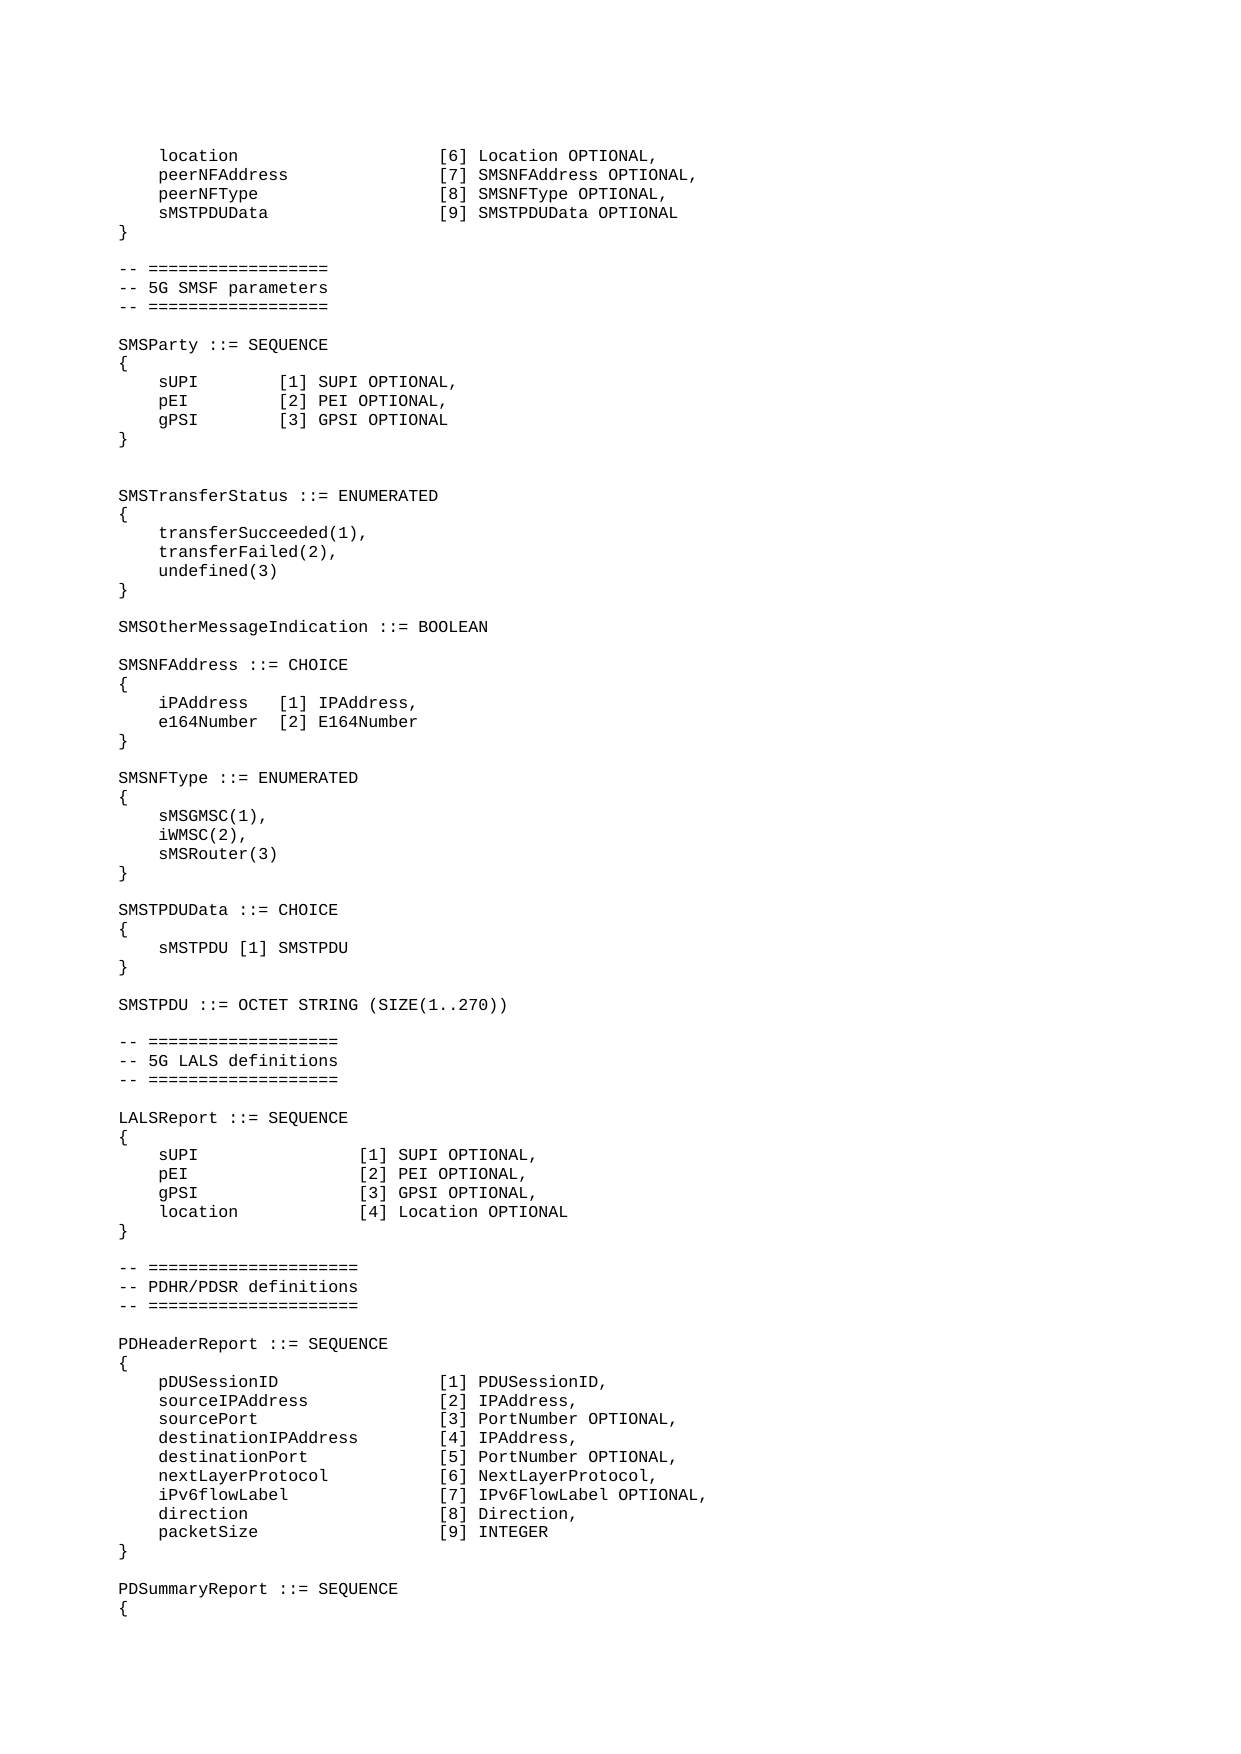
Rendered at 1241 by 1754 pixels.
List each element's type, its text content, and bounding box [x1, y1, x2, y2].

text packetSize [9] INTEGER [118, 1524, 1122, 1543]
text undefined(3) [118, 562, 1122, 581]
text SMSParty ::= SEQUENCE [118, 336, 1122, 355]
text nextLayerProtocol [6] NextLayerProtocol, [118, 1467, 1122, 1486]
text sMSTPDU [1] SMSTPDU [118, 939, 1122, 958]
text direction [8] Direction, [118, 1505, 1122, 1524]
text -- =================== [118, 1072, 1122, 1090]
text } [118, 581, 1122, 600]
text pEI [2] PEI OPTIONAL, [118, 1166, 1122, 1185]
text } [118, 223, 1122, 242]
text sMSTPDUData [9] SMSTPDUData OPTIONAL [118, 204, 1122, 223]
text PDHeaderReport ::= SEQUENCE [118, 1336, 1122, 1354]
text SMSNFType ::= ENUMERATED [118, 770, 1122, 789]
text gPSI [3] GPSI OPTIONAL [118, 412, 1122, 431]
text iPv6flowLabel [7] IPv6FlowLabel OPTIONAL, [118, 1486, 1122, 1505]
text -- 5G SMSF parameters [118, 280, 1122, 298]
text sourceIPAddress [2] IPAddress, [118, 1392, 1122, 1411]
text destinationIPAddress [4] IPAddress, [118, 1430, 1122, 1449]
text } [118, 732, 1122, 751]
text iWMSC(2), [118, 826, 1122, 845]
text SMSTransferStatus ::= ENUMERATED [118, 487, 1122, 506]
text SMSNFAddress ::= CHOICE [118, 657, 1122, 676]
text { [118, 506, 1122, 525]
text SMSOtherMessageIndication ::= BOOLEAN [118, 619, 1122, 638]
text transferFailed(2), [118, 544, 1122, 562]
text iPAddress [1] IPAddress, [118, 694, 1122, 713]
text gPSI [3] GPSI OPTIONAL, [118, 1185, 1122, 1203]
text peerNFAddress [7] SMSNFAddress OPTIONAL, [118, 167, 1122, 185]
text -- =================== [118, 1034, 1122, 1053]
text SMSTPDUData ::= CHOICE [118, 902, 1122, 921]
text LALSReport ::= SEQUENCE [118, 1109, 1122, 1128]
text sUPI [1] SUPI OPTIONAL, [118, 374, 1122, 393]
text } [118, 1543, 1122, 1562]
text } [118, 1222, 1122, 1241]
text location [6] Location OPTIONAL, [118, 148, 1122, 167]
text { [118, 355, 1122, 374]
text } [118, 864, 1122, 883]
text { [118, 921, 1122, 939]
text e164Number [2] E164Number [118, 713, 1122, 732]
text { [118, 789, 1122, 808]
text { [118, 1599, 1122, 1618]
text } [118, 431, 1122, 449]
text -- ================== [118, 298, 1122, 317]
text -- 5G LALS definitions [118, 1053, 1122, 1072]
text { [118, 1354, 1122, 1373]
text transferSucceeded(1), [118, 525, 1122, 544]
text { [118, 676, 1122, 694]
text -- ================== [118, 261, 1122, 280]
text PDSummaryReport ::= SEQUENCE [118, 1581, 1122, 1599]
text peerNFType [8] SMSNFType OPTIONAL, [118, 185, 1122, 204]
text } [118, 958, 1122, 977]
text -- PDHR/PDSR definitions [118, 1279, 1122, 1298]
text pDUSessionID [1] PDUSessionID, [118, 1373, 1122, 1392]
text location [4] Location OPTIONAL [118, 1203, 1122, 1222]
text -- ===================== [118, 1298, 1122, 1317]
text sUPI [1] SUPI OPTIONAL, [118, 1147, 1122, 1166]
text destinationPort [5] PortNumber OPTIONAL, [118, 1449, 1122, 1467]
text sMSRouter(3) [118, 845, 1122, 864]
text SMSTPDU ::= OCTET STRING (SIZE(1..270)) [118, 996, 1122, 1015]
text -- ===================== [118, 1260, 1122, 1279]
text { [118, 1128, 1122, 1147]
text sMSGMSC(1), [118, 808, 1122, 826]
text sourcePort [3] PortNumber OPTIONAL, [118, 1411, 1122, 1430]
text pEI [2] PEI OPTIONAL, [118, 393, 1122, 412]
